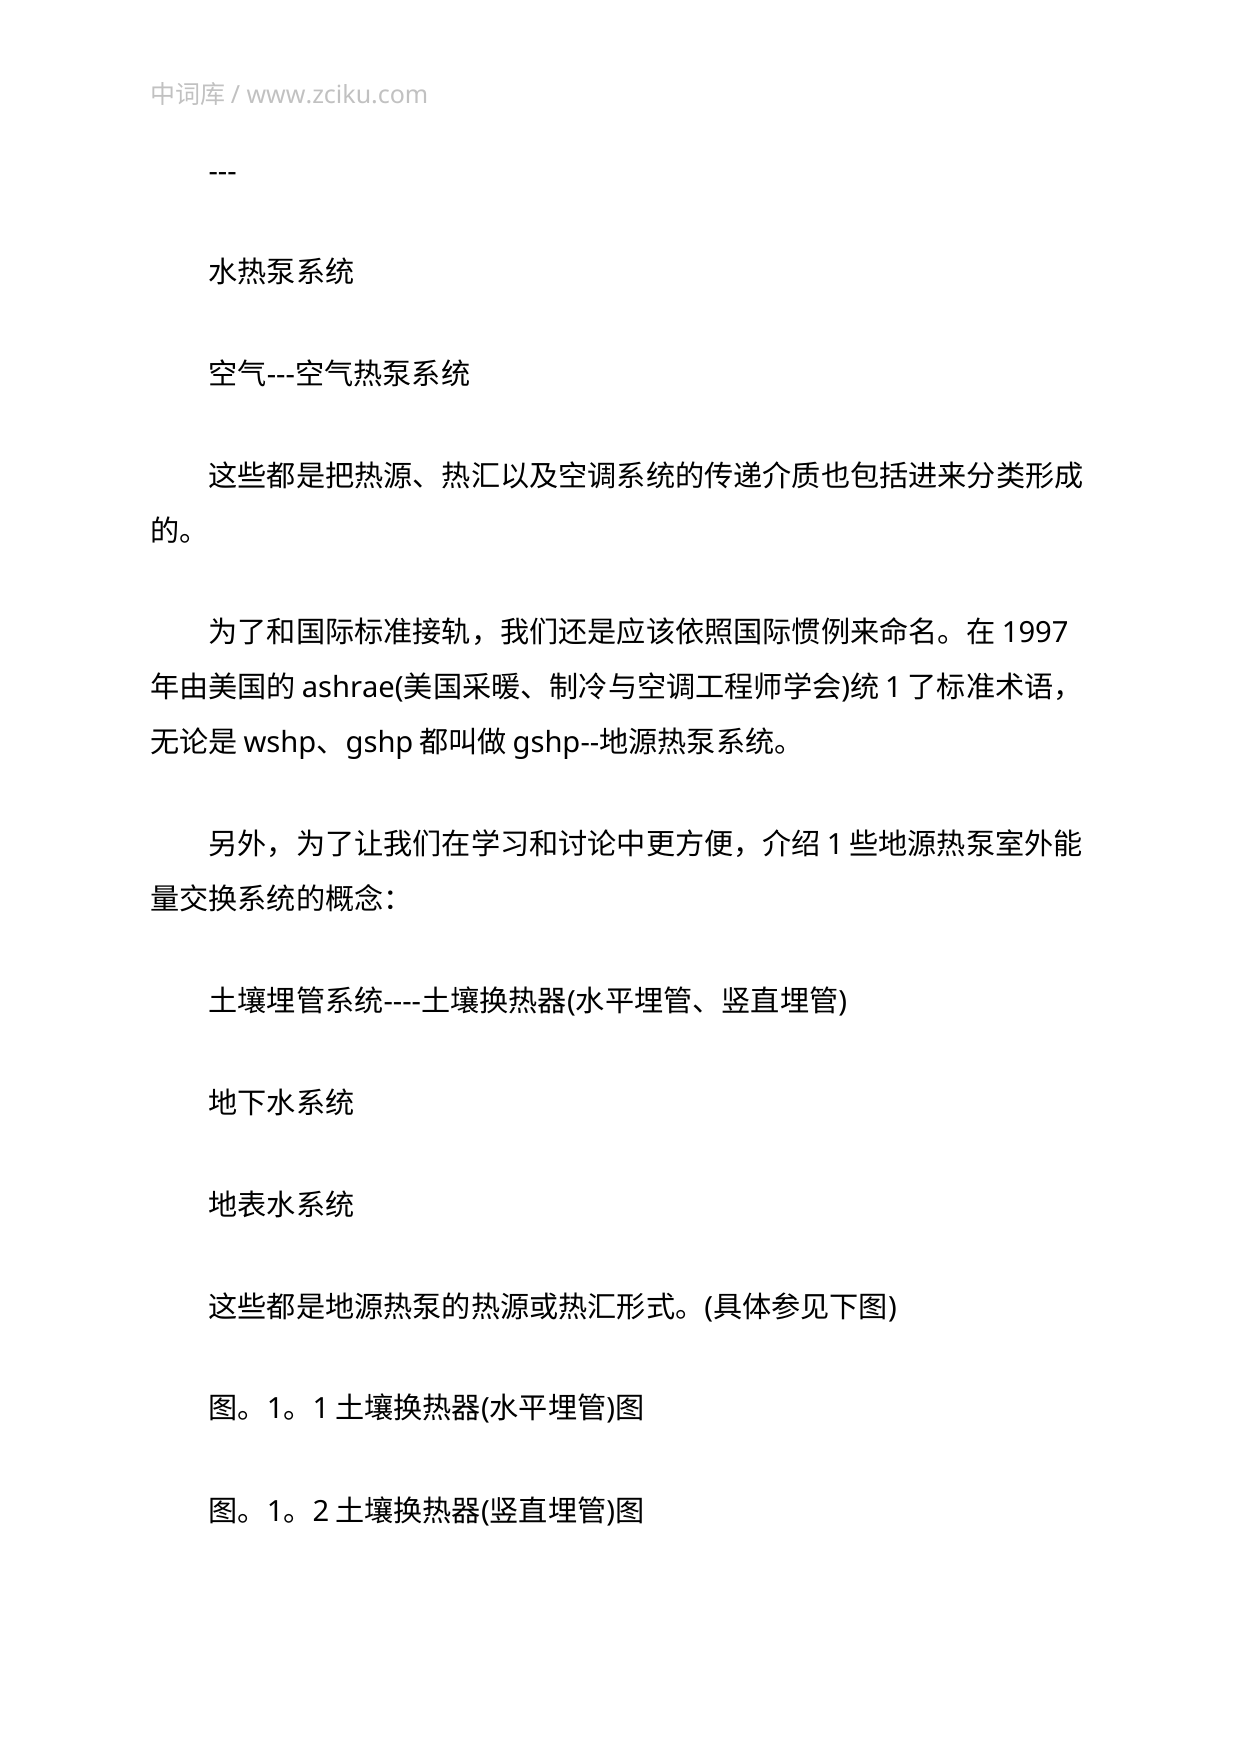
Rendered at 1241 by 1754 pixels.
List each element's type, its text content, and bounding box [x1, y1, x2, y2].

text 另外，为了让我们在学习和讨论中更方便，介绍1些地源热泵室外能量交换系统的概念： [150, 821, 1090, 918]
text 空气---空气热泵系统 [150, 350, 1090, 393]
text 这些都是把热源、热汇以及空调系统的传递介质也包括进来分类形成的。 [150, 452, 1090, 549]
text 为了和国际标准接轨，我们还是应该依照国际惯例来命名。在1997年由美国的ashrae(美国采暖、制冷与空调工程师学会)统1了标准术语，无论是wshp、gshp都叫做gshp--地源热泵系统。 [150, 609, 1090, 761]
text 图。1。2土壤换热器(竖直埋管)图 [150, 1487, 1090, 1529]
text 土壤埋管系统----土壤换热器(水平埋管、竖直埋管) [150, 978, 1090, 1020]
text 图。1。1土壤换热器(水平埋管)图 [150, 1385, 1090, 1427]
text 地表水系统 [150, 1181, 1090, 1224]
text 地下水系统 [150, 1079, 1090, 1122]
text --- [150, 150, 1090, 190]
text 这些都是地源热泵的热源或热汇形式。(具体参见下图) [150, 1283, 1090, 1326]
text 水热泵系统 [150, 248, 1090, 291]
